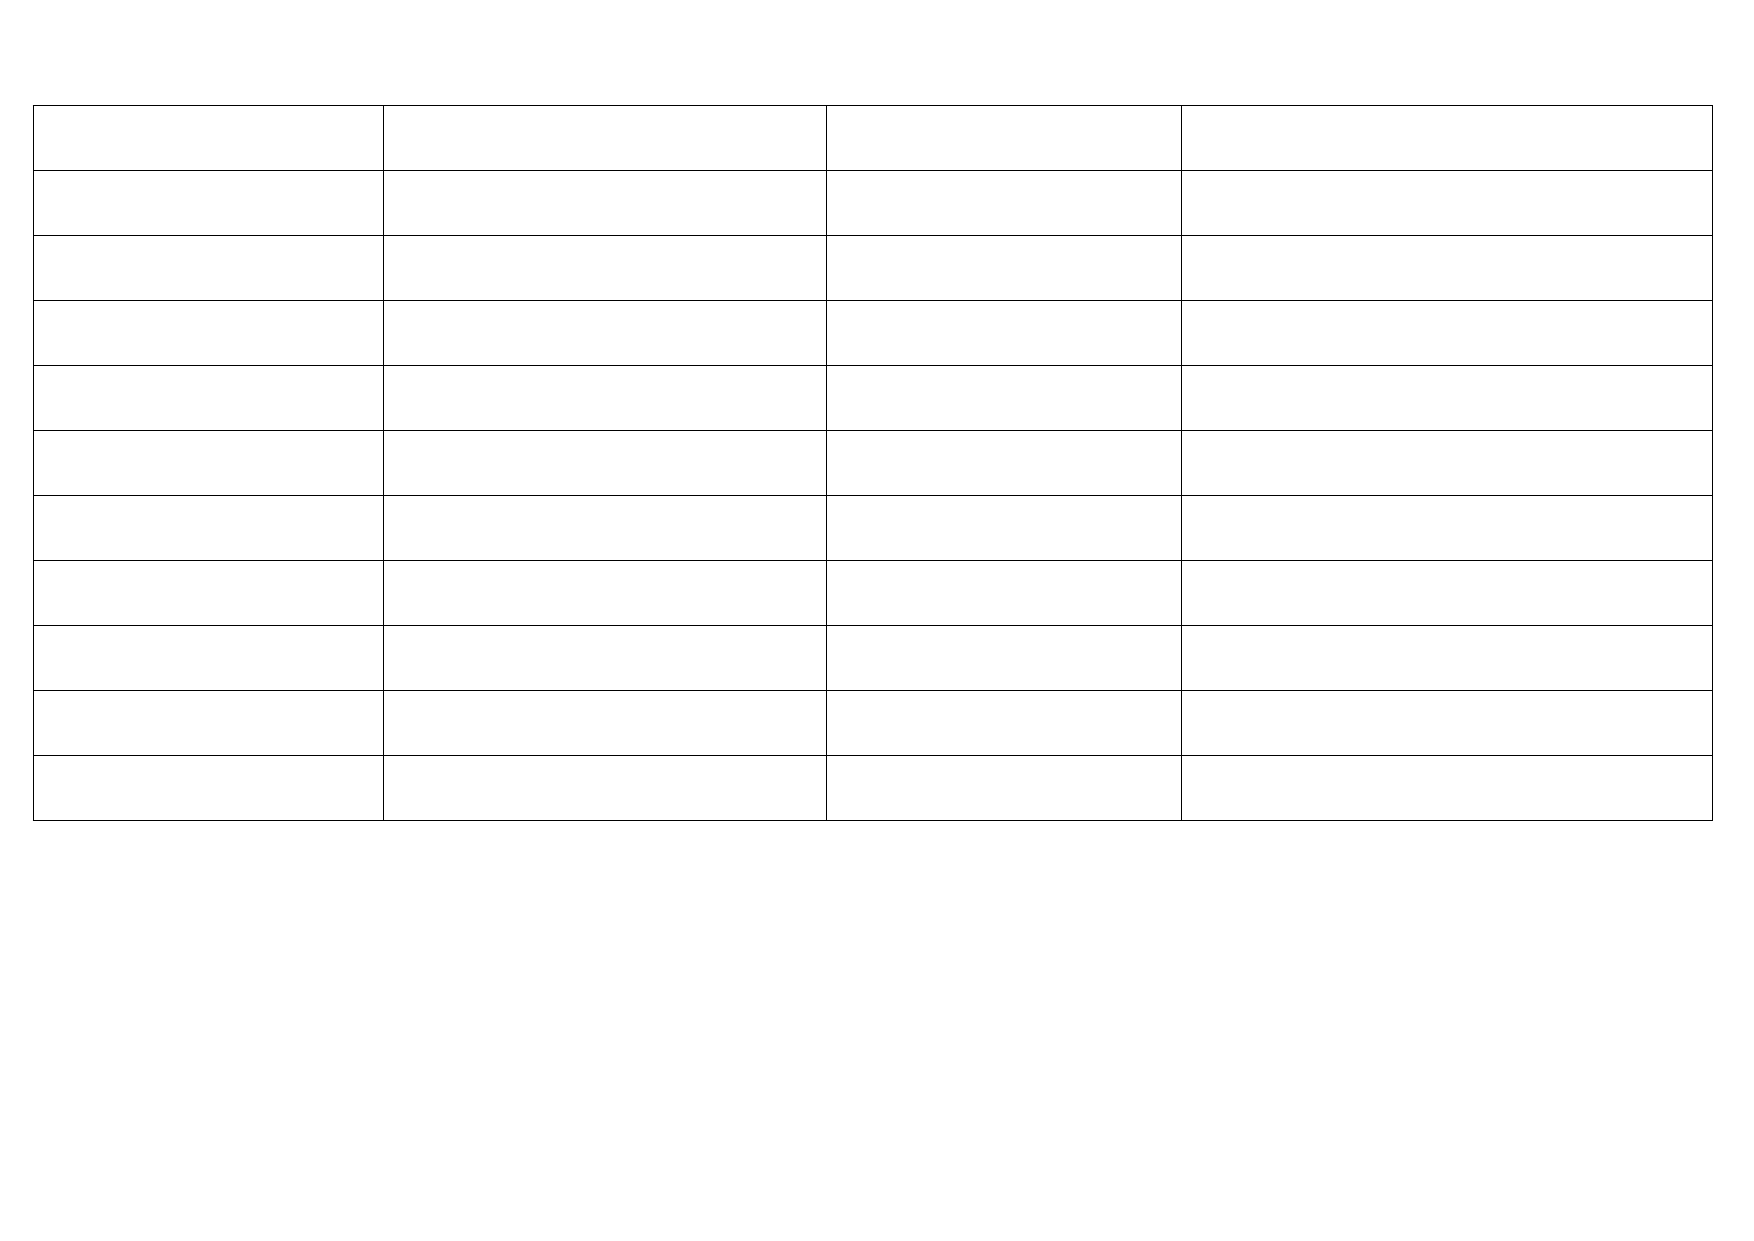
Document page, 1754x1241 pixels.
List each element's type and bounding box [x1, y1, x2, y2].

table_cell [384, 496, 826, 560]
table_cell [1182, 366, 1712, 430]
table_cell [384, 106, 826, 170]
table_cell [34, 496, 383, 560]
table_cell [827, 236, 1181, 300]
table_cell [827, 366, 1181, 430]
table_cell [34, 301, 383, 365]
table_cell [1182, 171, 1712, 235]
table_cell [1182, 301, 1712, 365]
table_cell [384, 626, 826, 690]
table_cell [1182, 626, 1712, 690]
table_cell [1182, 756, 1712, 820]
table_cell [1182, 431, 1712, 495]
table_cell [384, 691, 826, 755]
table_cell [34, 626, 383, 690]
table_cell [34, 691, 383, 755]
table_cell [827, 561, 1181, 625]
table_cell [384, 171, 826, 235]
table_cell [384, 756, 826, 820]
table_cell [827, 691, 1181, 755]
table_cell [34, 236, 383, 300]
table_cell [34, 366, 383, 430]
table_cell [384, 301, 826, 365]
table_cell [1182, 236, 1712, 300]
table_cell [1182, 691, 1712, 755]
table_cell [827, 756, 1181, 820]
table_cell [827, 496, 1181, 560]
table_cell [34, 431, 383, 495]
table_cell [34, 756, 383, 820]
table_cell [827, 106, 1181, 170]
table_cell [384, 431, 826, 495]
table_cell [827, 171, 1181, 235]
table_cell [1182, 496, 1712, 560]
table_cell [384, 561, 826, 625]
table_cell [384, 236, 826, 300]
table_cell [34, 106, 383, 170]
table_cell [827, 431, 1181, 495]
table_cell [827, 301, 1181, 365]
table_cell [34, 171, 383, 235]
table_cell [384, 366, 826, 430]
table_cell [1182, 106, 1712, 170]
table_cell [34, 561, 383, 625]
table_cell [1182, 561, 1712, 625]
table_cell [827, 626, 1181, 690]
